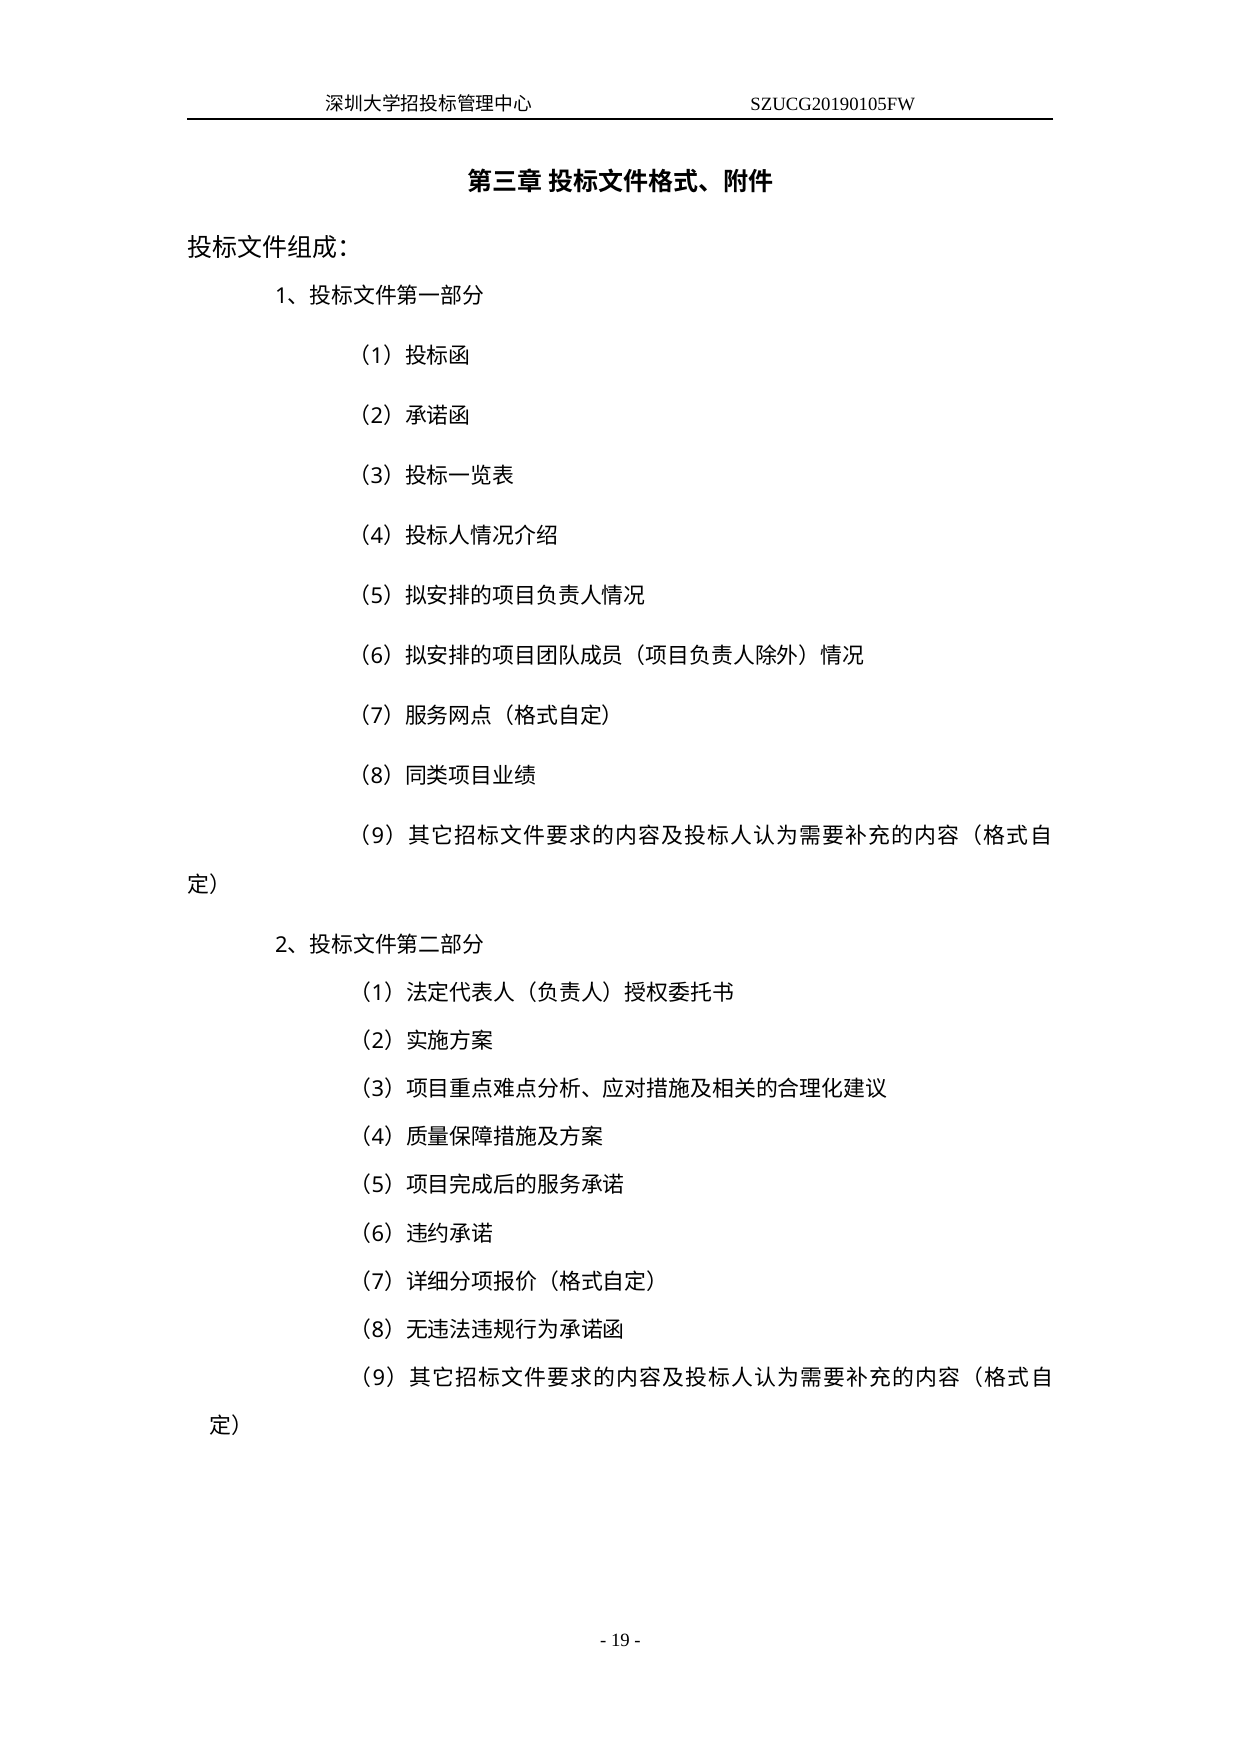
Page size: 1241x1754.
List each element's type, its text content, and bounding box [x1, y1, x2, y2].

text （7）服务网点（格式自定） [187, 690, 1053, 738]
text （3）投标一览表 [187, 450, 1053, 498]
text （5）项目完成后的服务承诺 [209, 1159, 1053, 1207]
text （3）项目重点难点分析、应对措施及相关的合理化建议 [209, 1063, 1053, 1111]
text （6）拟安排的项目团队成员（项目负责人除外）情况 [187, 630, 1053, 678]
text （1）法定代表人（负责人）授权委托书 [209, 967, 1053, 1015]
text （6）违约承诺 [209, 1207, 1053, 1256]
text （4）投标人情况介绍 [187, 510, 1053, 558]
text （7）详细分项报价（格式自定） [209, 1256, 1053, 1304]
text （4）质量保障措施及方案 [209, 1111, 1053, 1159]
text （8）无违法违规行为承诺函 [209, 1304, 1053, 1352]
text （9）其它招标文件要求的内容及投标人认为需要补充的内容（格式自定） [209, 1352, 1053, 1448]
text 1、投标文件第一部分 [187, 269, 1053, 318]
text 投标文件组成： [187, 221, 1053, 269]
text 第三章 投标文件格式、附件 [187, 155, 1053, 203]
text （9）其它招标文件要求的内容及投标人认为需要补充的内容（格式自定） [187, 810, 1053, 907]
text （1）投标函 [187, 329, 1053, 378]
text （2）实施方案 [209, 1015, 1053, 1063]
text （8）同类项目业绩 [187, 750, 1053, 798]
text （5）拟安排的项目负责人情况 [187, 570, 1053, 618]
text （2）承诺函 [187, 390, 1053, 438]
text 2、投标文件第二部分 [187, 919, 1053, 967]
